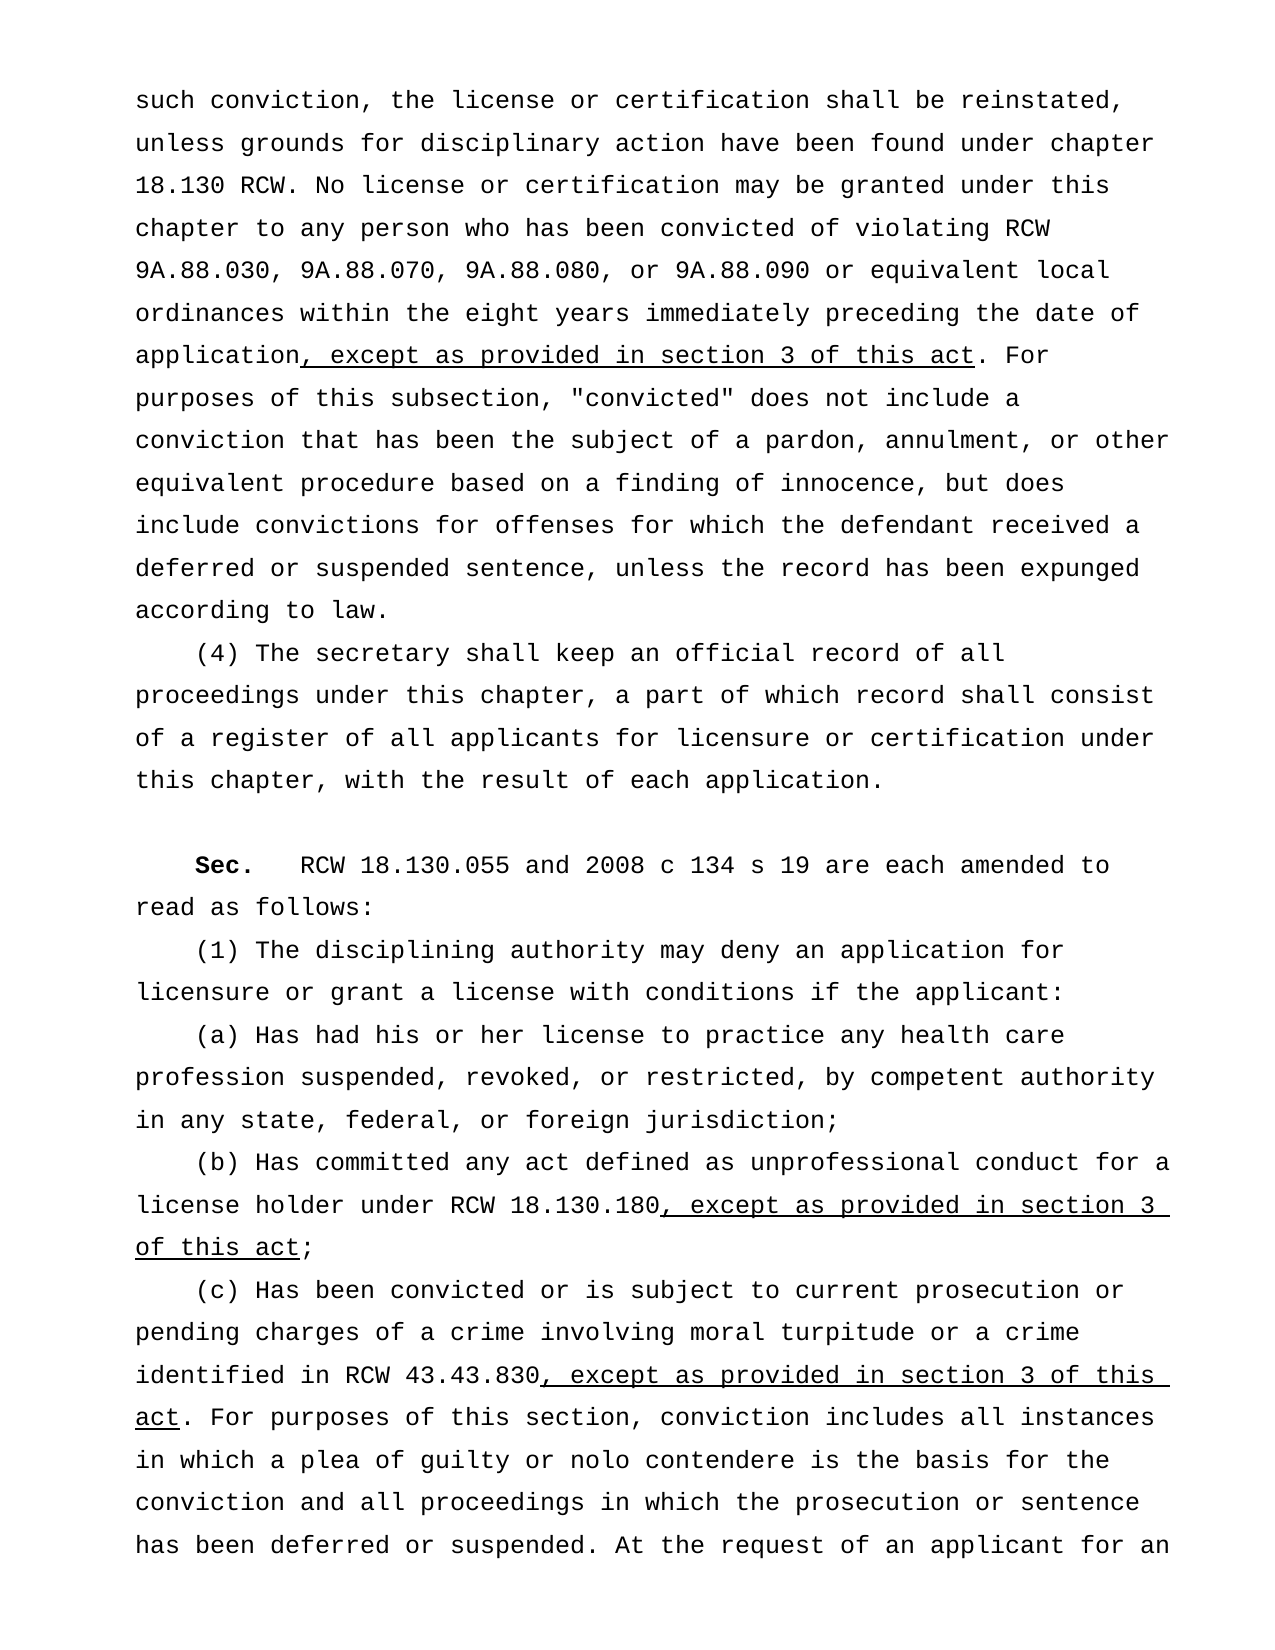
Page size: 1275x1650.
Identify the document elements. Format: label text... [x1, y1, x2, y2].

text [135, 1264, 1170, 1562]
text (1) The disciplining authority may deny an application for licensure or grant a license with conditions if the applicant: [135, 924, 1170, 1009]
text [135, 75, 1170, 627]
text Sec. RCW 18.130.055 and 2008 c 134 s 19 are each amended to read as follows: [135, 839, 1170, 924]
text (4) The secretary shall keep an official record of all proceedings under this chapter, a part of which record shall consist of a register of all applicants for licensure or certification under this chapter, with the result of each application. [135, 627, 1170, 797]
text (a) Has had his or her license to practice any health care profession suspended, revoked, or restricted, by competent authority in any state, federal, or foreign jurisdiction; [135, 1009, 1170, 1137]
text (b) Has committed any act defined as unprofessional conduct for a license holder under RCW 18.130.180, except as provided in section 3 of this act; [135, 1137, 1170, 1264]
